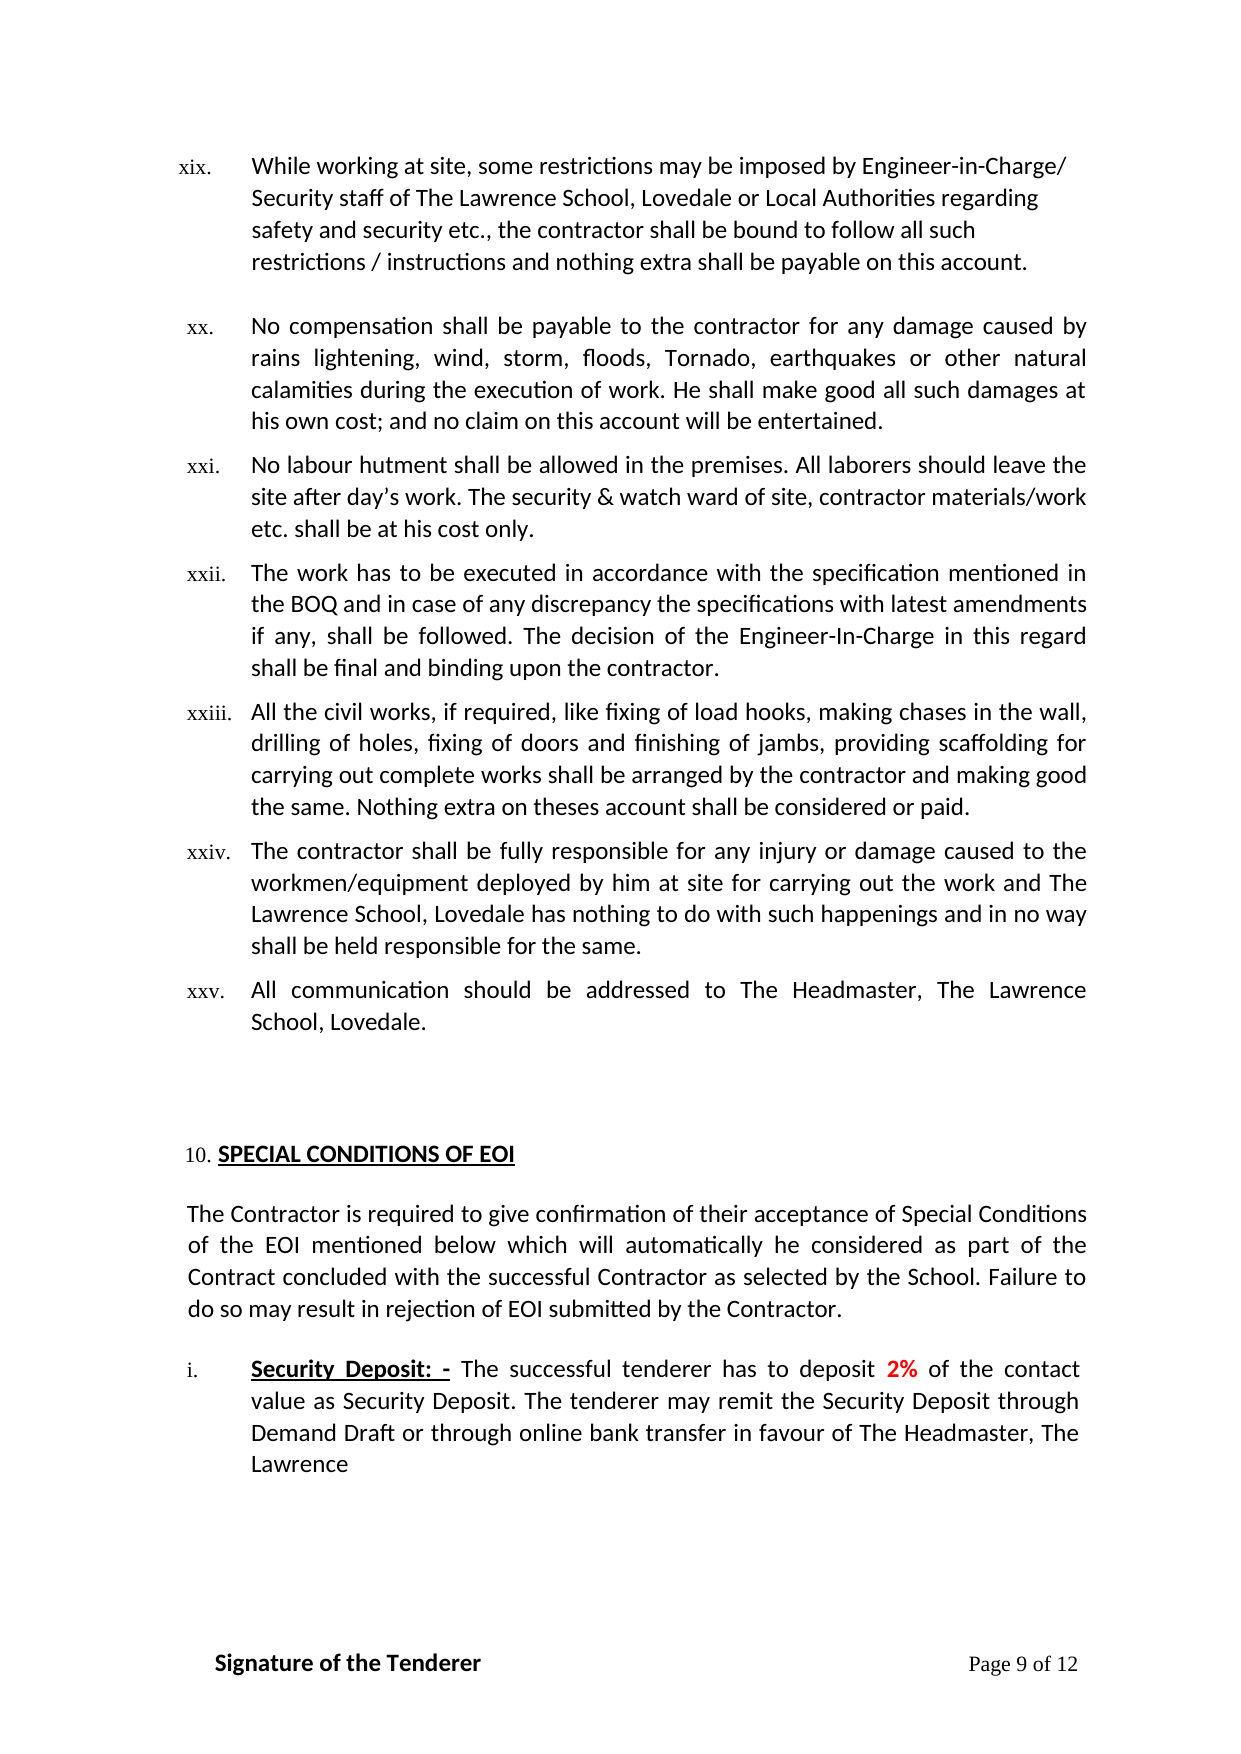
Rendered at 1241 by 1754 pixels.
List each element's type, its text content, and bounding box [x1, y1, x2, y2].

list Security Deposit: - The successful tenderer has to deposit 2% of the contact value as Security Deposit. The tenderer may remit the Security Deposit through Demand Draft or through online bank transfer in favour of The Headmaster, The Lawrence [187, 1353, 1080, 1479]
list All communication should be addressed to The Headmaster, The Lawrence School, Lovedale. [187, 974, 1088, 1036]
text The Contractor is required to give confirmation of their acceptance of Special Conditions of the EOI mentioned below which will automatically he considered as part of the Contract concluded with the successful Contractor as selected by the School. Failure to do so may result in rejection of EOI submitted by the Contractor. [187, 1198, 1088, 1323]
list All the civil works, if required, like fixing of load hooks, making chases in the wall, drilling of holes, fixing of doors and finishing of jambs, providing scaffolding for carrying out complete works shall be arranged by the contractor and making good the same. Nothing extra on theses account shall be considered or paid. [187, 696, 1088, 821]
text safety and security etc., the contractor shall be bound to follow all such [195, 214, 1088, 245]
list No labour hutment shall be allowed in the premises. All laborers should leave the site after day’s work. The security & watch ward of site, contractor materials/work etc. shall be at his cost only. [187, 449, 1088, 543]
list The contractor shall be fully responsible for any injury or damage caused to the workmen/equipment deployed by him at site for carrying out the work and The Lawrence School, Lovedale has nothing to do with such happenings and in no way shall be held responsible for the same. [187, 835, 1088, 961]
list While working at site, some restrictions may be imposed by Engineer-in-Charge/ [178, 151, 1088, 181]
text restrictions / instructions and nothing extra shall be payable on this account. [195, 246, 1088, 277]
list No compensation shall be payable to the contractor for any damage caused by rains lightening, wind, storm, floods, Tornado, earthquakes or other natural calamities during the execution of work. He shall make good all such damages at his own cost; and no claim on this account will be entertained. [187, 310, 1088, 436]
list The work has to be executed in accordance with the specification mentioned in the BOQ and in case of any discrepancy the specifications with latest amendments if any, shall be followed. The decision of the Engineer-In-Charge in this regard shall be final and binding upon the contractor. [187, 557, 1088, 682]
text 10. SPECIAL CONDITIONS OF EOI [184, 1138, 1089, 1168]
text Security staff of The Lawrence School, Lovedale or Local Authorities regarding [195, 182, 1088, 213]
